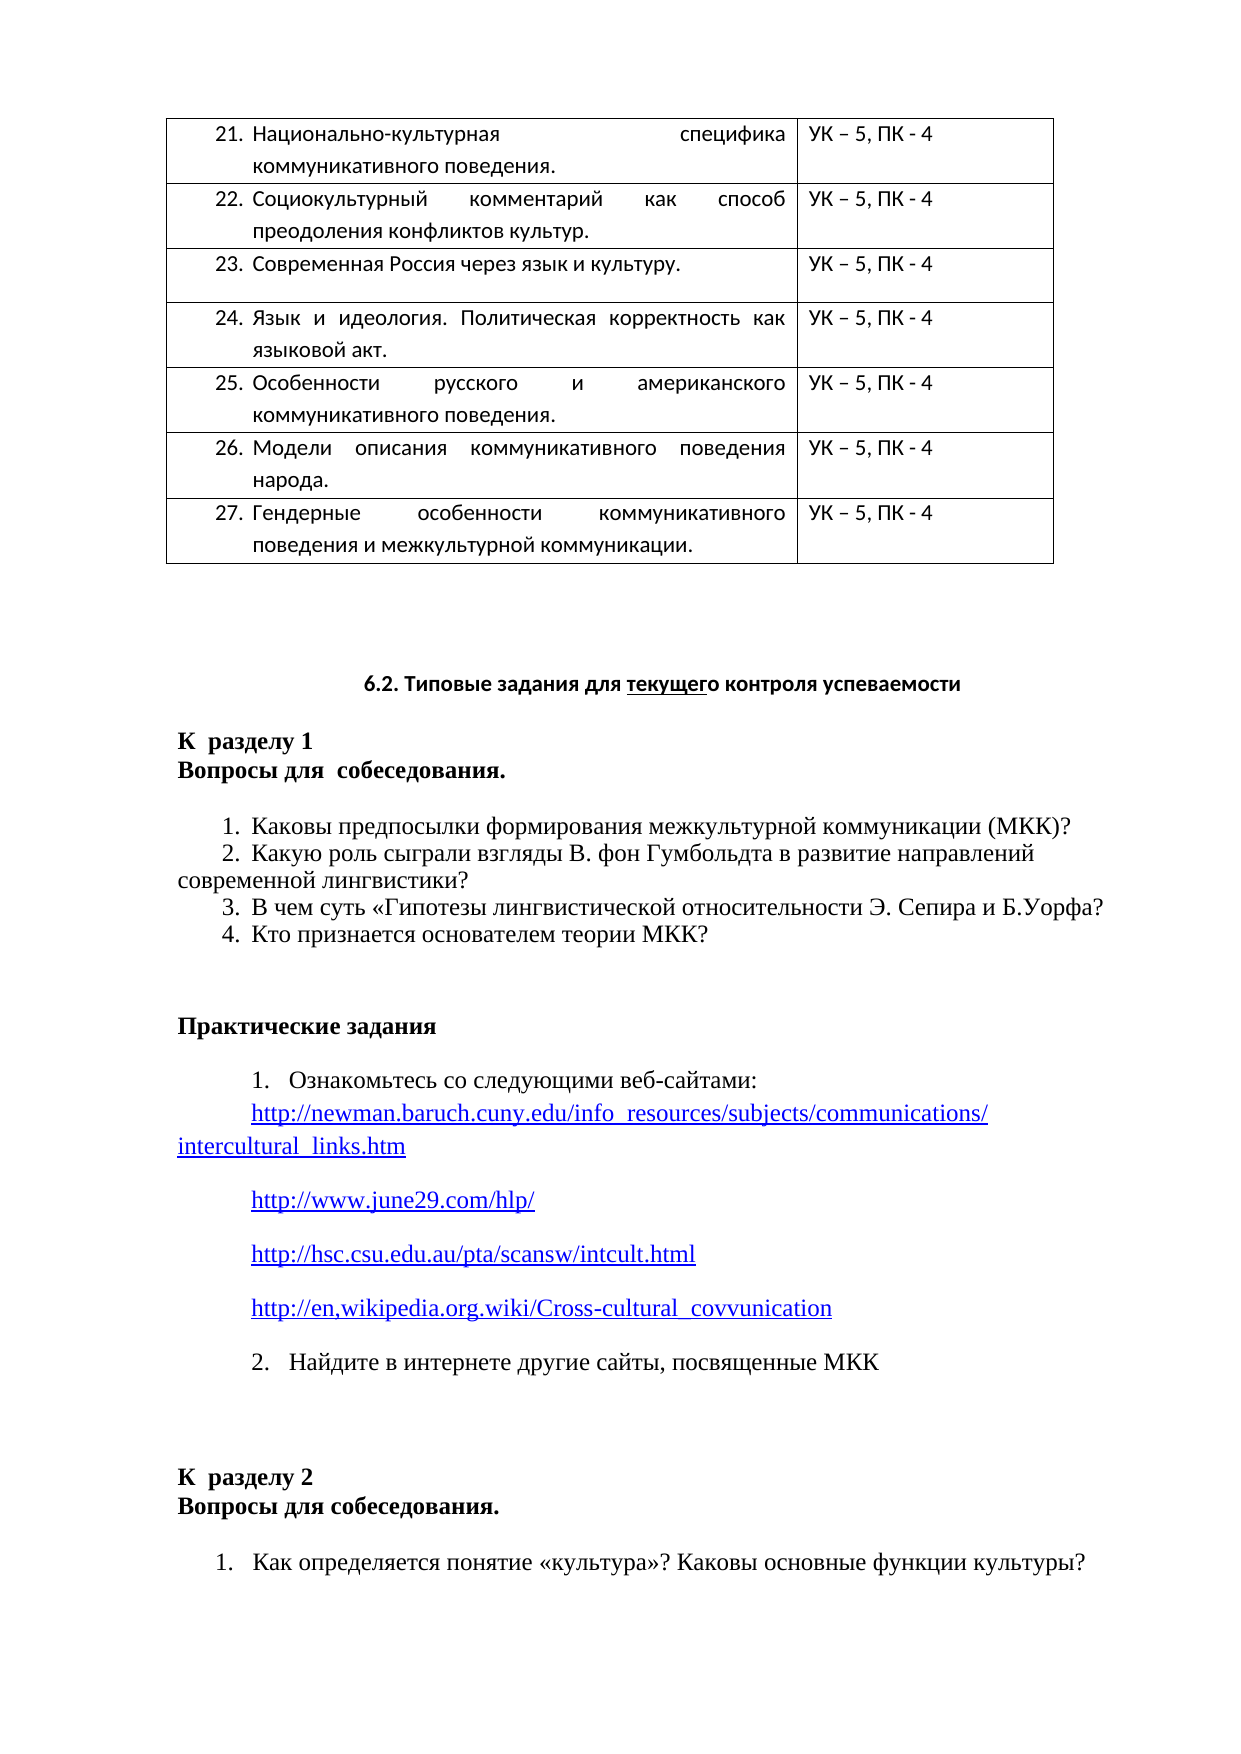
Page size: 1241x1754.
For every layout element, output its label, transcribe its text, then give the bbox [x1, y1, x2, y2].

table_cell УК – 5, ПК - 4 [798, 368, 1053, 432]
text Вопросы для собеседования. [177, 755, 1152, 784]
text http://newman.baruch.cuny.edu/info_resources/subjects/communications/intercultural_links.htm [177, 1098, 1152, 1160]
table_cell Национально-культурная специфика коммуникативного поведения. [167, 119, 797, 183]
text http://www.june29.com/hlp/ [177, 1185, 1152, 1214]
table_cell УК – 5, ПК - 4 [798, 119, 1053, 183]
table_cell Особенности русского и американского коммуникативного поведения. [167, 368, 797, 432]
list В чем суть «Гипотезы лингвистической относительности Э. Сепира и Б.Уорфа? [177, 893, 1152, 921]
table_cell Гендерные особенности коммуникативного поведения и межкультурной коммуникации. [167, 499, 797, 562]
list Каковы предпосылки формирования межкультурной коммуникации (МКК)? [177, 813, 1152, 839]
table_cell Язык и идеология. Политическая корректность как языковой акт. [167, 303, 797, 367]
table_cell УК – 5, ПК - 4 [798, 433, 1053, 497]
text http://en,wikipedia.org.wiki/Cross-cultural_covvunication [177, 1293, 1152, 1322]
list Найдите в интернете другие сайты, посвященные МКК [251, 1347, 1152, 1376]
list Ознакомьтесь со следующими веб-сайтами: [251, 1065, 1152, 1094]
text К разделу 2 [177, 1462, 1152, 1491]
text К разделу 1 [177, 726, 1152, 755]
table_cell УК – 5, ПК - 4 [798, 303, 1053, 367]
list Кто признается основателем теории МКК? [177, 921, 1152, 947]
table_cell Модели описания коммуникативного поведения народа. [167, 433, 797, 497]
table_cell Современная Россия через язык и культуру. [167, 249, 797, 302]
table_cell УК – 5, ПК - 4 [798, 249, 1053, 302]
text Практические задания [177, 1011, 1152, 1040]
list Как определяется понятие «культура»? Каковы основные функции культуры? [215, 1549, 1152, 1576]
table_cell Социокультурный комментарий как способ преодоления конфликтов культур. [167, 184, 797, 248]
table_cell УК – 5, ПК - 4 [798, 499, 1053, 562]
list 6.2. Типовые задания для текущего контроля успеваемости [363, 669, 1152, 698]
text Вопросы для собеседования. [177, 1491, 1152, 1520]
text http://hsc.csu.edu.au/pta/scansw/intcult.html [177, 1239, 1152, 1268]
table_cell УК – 5, ПК - 4 [798, 184, 1053, 248]
list Какую роль сыграли взгляды В. фон Гумбольдта в развитие направлений современной лингвистики? [177, 839, 1152, 893]
